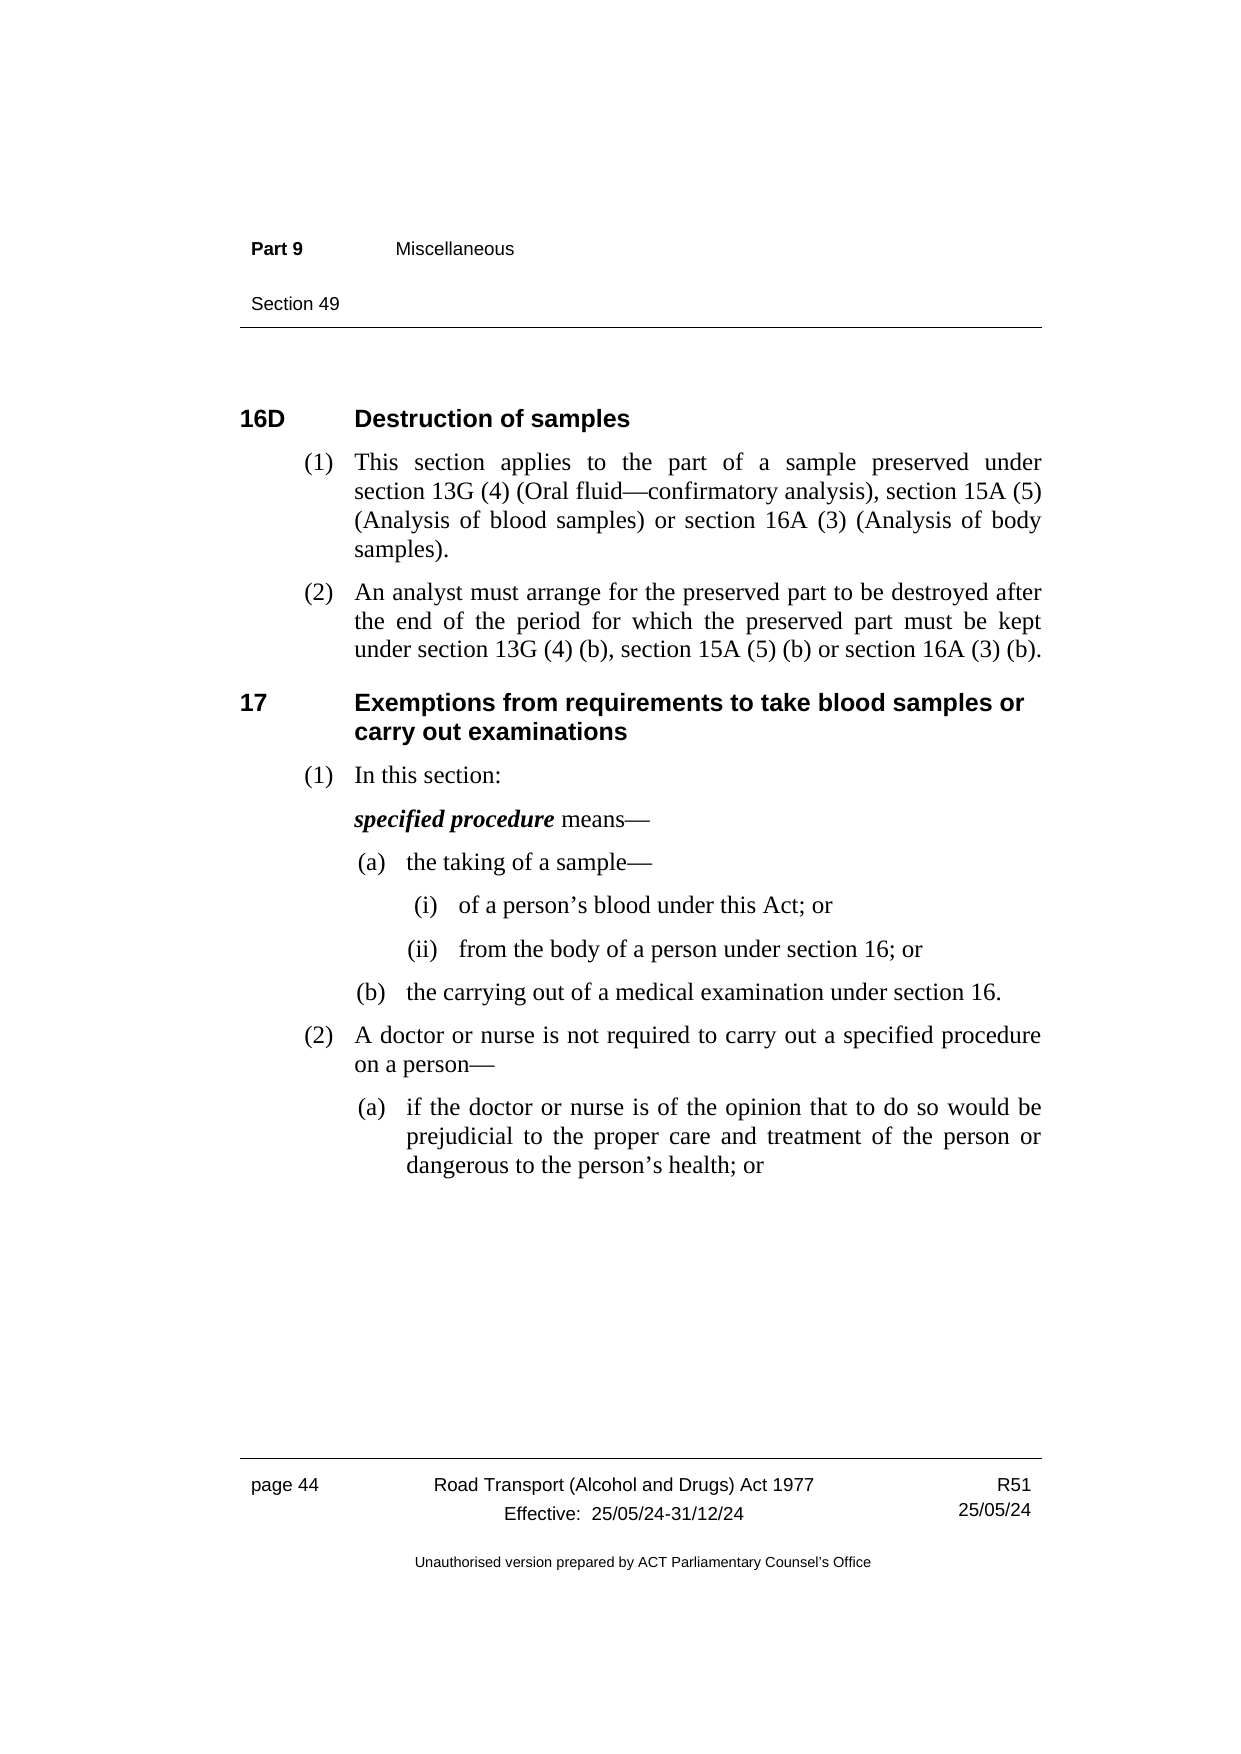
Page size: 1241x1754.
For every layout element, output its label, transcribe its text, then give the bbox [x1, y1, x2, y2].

text (1) This section applies to the part of a sample preserved under section 13G (4) (Oral fluid––confirmatory analysis), section 15A (5) (Analysis of blood samples) or section 16A (3) (Analysis of body samples). [239, 447, 1042, 562]
text (2) A doctor or nurse is not required to carry out a specified procedure on a person— [239, 1020, 1042, 1078]
text 17 Exemptions from requirements to take blood samples or carry out examinations [239, 688, 1042, 746]
text (1) In this section: [239, 760, 1042, 789]
text (a) the taking of a sample— [239, 847, 1042, 876]
text (i) of a person’s blood under this Act; or [239, 890, 1042, 919]
text specified procedure means— [354, 804, 1042, 832]
text (ii) from the body of a person under section 16; or [239, 934, 1042, 962]
text (2) An analyst must arrange for the preserved part to be destroyed after the end of the period for which the preserved part must be kept under section 13G (4) (b), section 15A (5) (b) or section 16A (3) (b). [239, 577, 1042, 663]
text (b) the carrying out of a medical examination under section 16. [239, 977, 1042, 1006]
text 16D Destruction of samples [239, 404, 1042, 433]
text (a) if the doctor or nurse is of the opinion that to do so would be prejudicial to the proper care and treatment of the person or dangerous to the person’s health; or [239, 1092, 1042, 1179]
